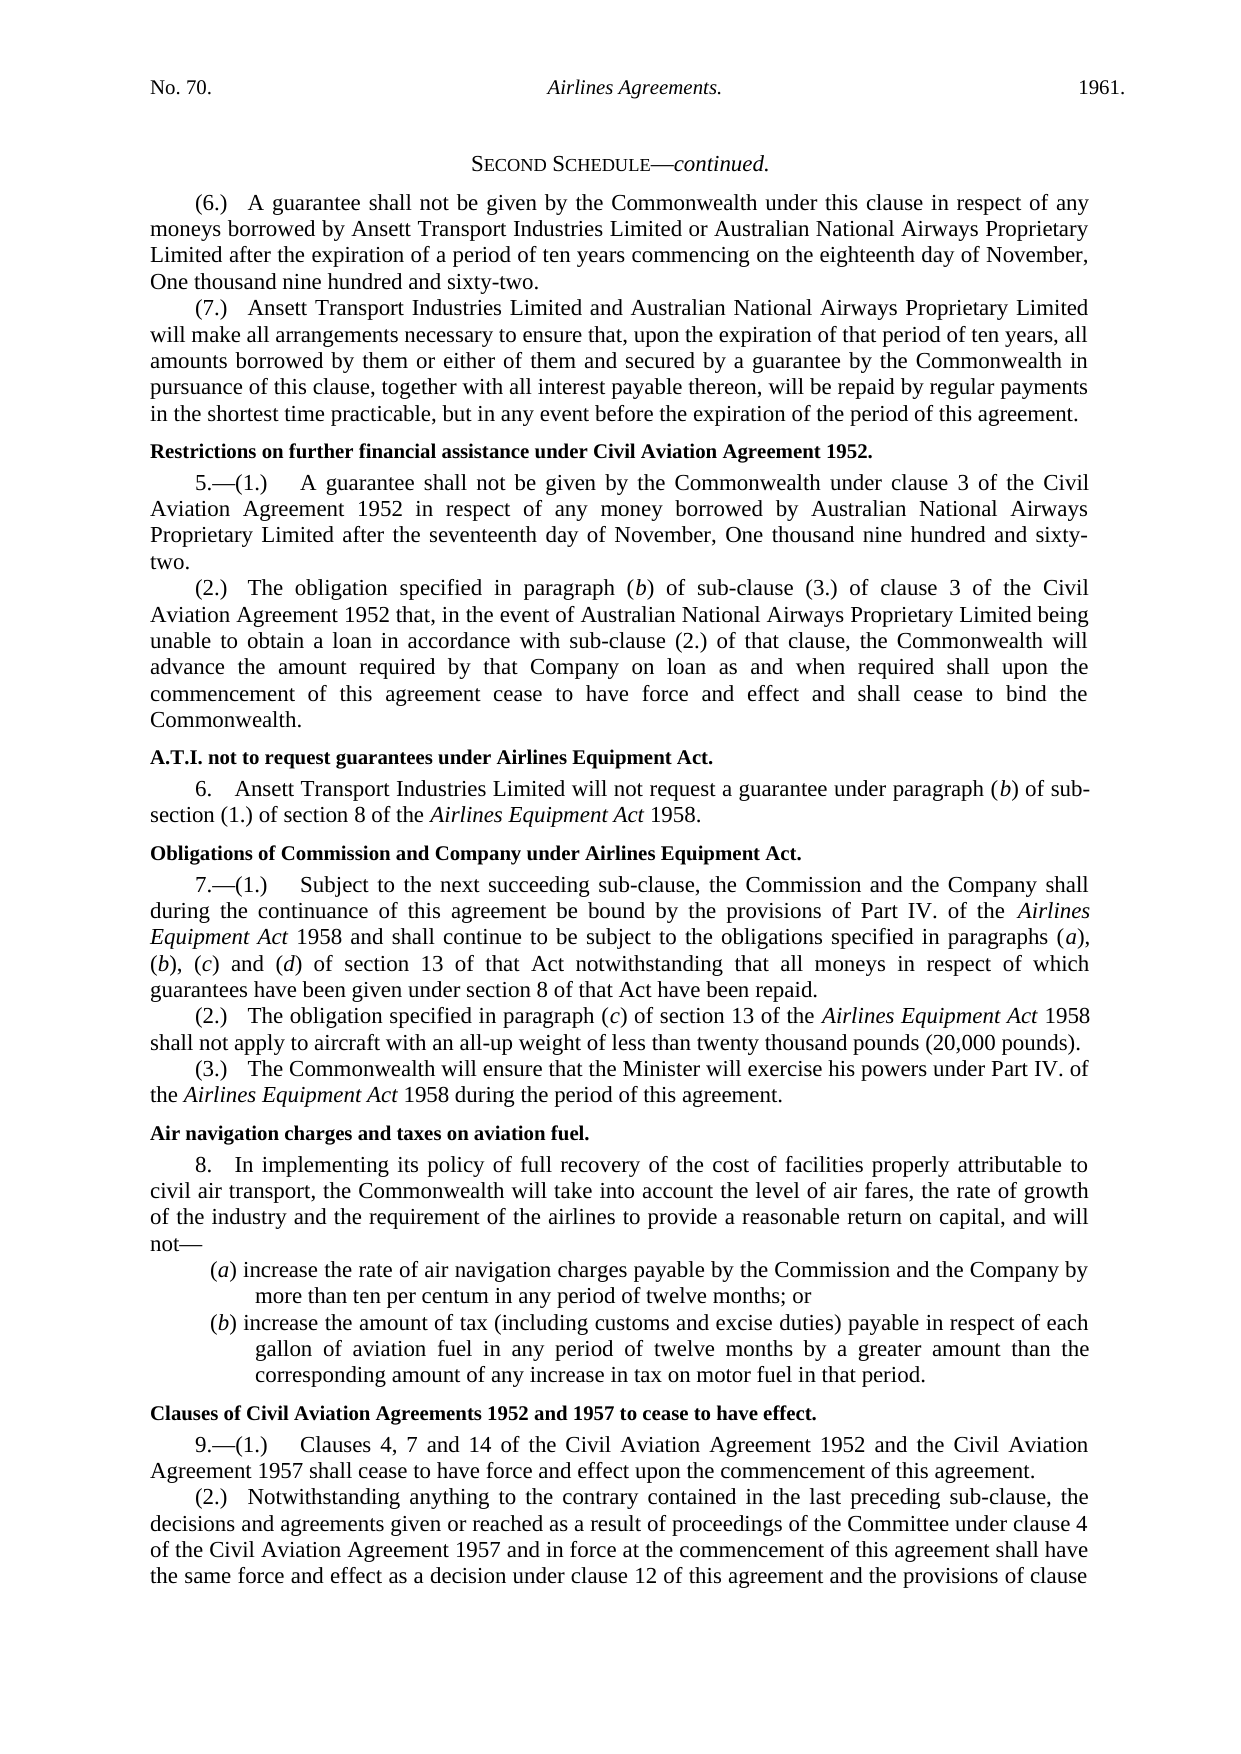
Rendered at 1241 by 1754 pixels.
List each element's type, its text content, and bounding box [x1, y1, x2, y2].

text (2.) The obligation specified in paragraph (c) of section 13 of the Airlines Equipment Act 1958 shall not apply to aircraft with an all-up weight of less than twenty thousand pounds (20,000 pounds). [150, 1002, 1090, 1055]
text Clauses of Civil Aviation Agreements 1952 and 1957 to cease to have effect. [150, 1400, 1090, 1424]
text Obligations of Commission and Company under Airlines Equipment Act. [150, 840, 1090, 864]
text (6.) A guarantee shall not be given by the Commonwealth under this clause in respect of any moneys borrowed by Ansett Transport Industries Limited or Australian National Airways Proprietary Limited after the expiration of a period of ten years commencing on the eighteenth day of November, One thousand nine hundred and sixty-two. [150, 189, 1090, 294]
text 5.—(1.) A guarantee shall not be given by the Commonwealth under clause 3 of the Civil Aviation Agreement 1952 in respect of any money borrowed by Australian National Airways Proprietary Limited after the seventeenth day of November, One thousand nine hundred and sixty-two. [150, 469, 1090, 574]
text Second Schedule—continued. [150, 150, 1090, 176]
text (7.) Ansett Transport Industries Limited and Australian National Airways Proprietary Limited will make all arrangements necessary to ensure that, upon the expiration of that period of ten years, all amounts borrowed by them or either of them and secured by a guarantee by the Commonwealth in pursuance of this clause, together with all interest payable thereon, will be repaid by regular payments in the shortest time practicable, but in any event before the expiration of the period of this agreement. [150, 294, 1090, 426]
text Restrictions on further financial assistance under Civil Aviation Agreement 1952. [150, 438, 1090, 463]
text A.T.I. not to request guarantees under Airlines Equipment Act. [150, 745, 1090, 769]
text 8. In implementing its policy of full recovery of the cost of facilities properly attributable to civil air transport, the Commonwealth will take into account the level of air fares, the rate of growth of the industry and the requirement of the airlines to provide a reasonable return on capital, and will not— [150, 1151, 1090, 1256]
text Air navigation charges and taxes on aviation fuel. [150, 1120, 1090, 1144]
text 7.—(1.) Subject to the next succeeding sub-clause, the Commission and the Company shall during the continuance of this agreement be bound by the provisions of Part IV. of the Airlines Equipment Act 1958 and shall continue to be subject to the obligations specified in paragraphs (a), (b), (c) and (d) of section 13 of that Act notwithstanding that all moneys in respect of which guarantees have been given under section 8 of that Act have been repaid. [150, 871, 1090, 1002]
text (2.) The obligation specified in paragraph (b) of sub-clause (3.) of clause 3 of the Civil Aviation Agreement 1952 that, in the event of Australian National Airways Proprietary Limited being unable to obtain a loan in accordance with sub-clause (2.) of that clause, the Commonwealth will advance the amount required by that Company on loan as and when required shall upon the commencement of this agreement cease to have force and effect and shall cease to bind the Commonwealth. [150, 574, 1090, 732]
text (b) increase the amount of tax (including customs and excise duties) payable in respect of each gallon of aviation fuel in any period of twelve months by a greater amount than the corresponding amount of any increase in tax on motor fuel in that period. [210, 1309, 1090, 1388]
text 9.—(1.) Clauses 4, 7 and 14 of the Civil Aviation Agreement 1952 and the Civil Aviation Agreement 1957 shall cease to have force and effect upon the commencement of this agreement. [150, 1431, 1090, 1483]
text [150, 1483, 1090, 1589]
text (3.) The Commonwealth will ensure that the Minister will exercise his powers under Part IV. of the Airlines Equipment Act 1958 during the period of this agreement. [150, 1055, 1090, 1108]
text (a) increase the rate of air navigation charges payable by the Commission and the Company by more than ten per centum in any period of twelve months; or [210, 1256, 1090, 1309]
text 6. Ansett Transport Industries Limited will not request a guarantee under paragraph (b) of sub-section (1.) of section 8 of the Airlines Equipment Act 1958. [150, 775, 1090, 828]
